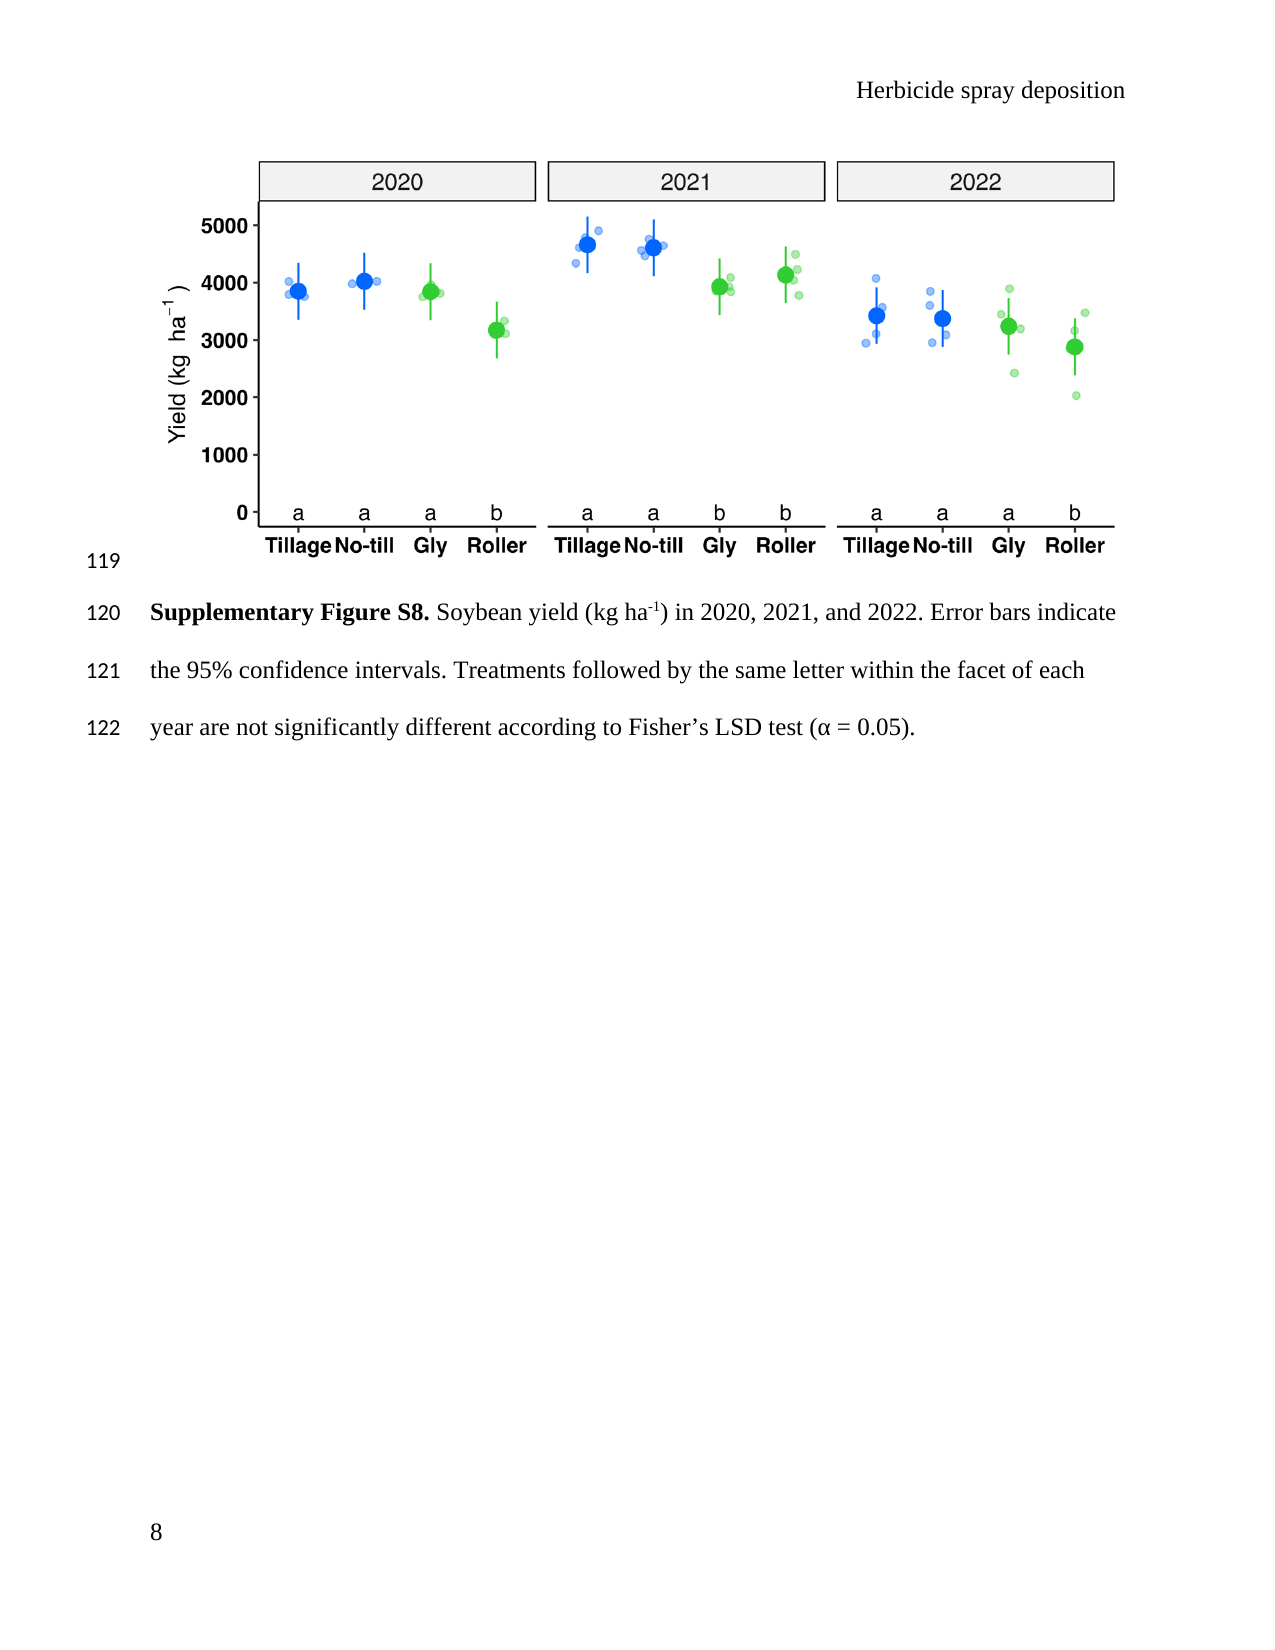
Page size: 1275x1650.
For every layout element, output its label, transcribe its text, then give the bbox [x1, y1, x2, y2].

picture [150, 150, 1125, 569]
text Supplementary Figure S8. Soybean yield (kg ha-1) in 2020, 2021, and 2022. Error bars indicate the 95% confidence intervals. Treatments followed by the same letter within the facet of each year are not significantly different according to Fisher’s LSD test (α = 0.05). [150, 569, 1125, 741]
